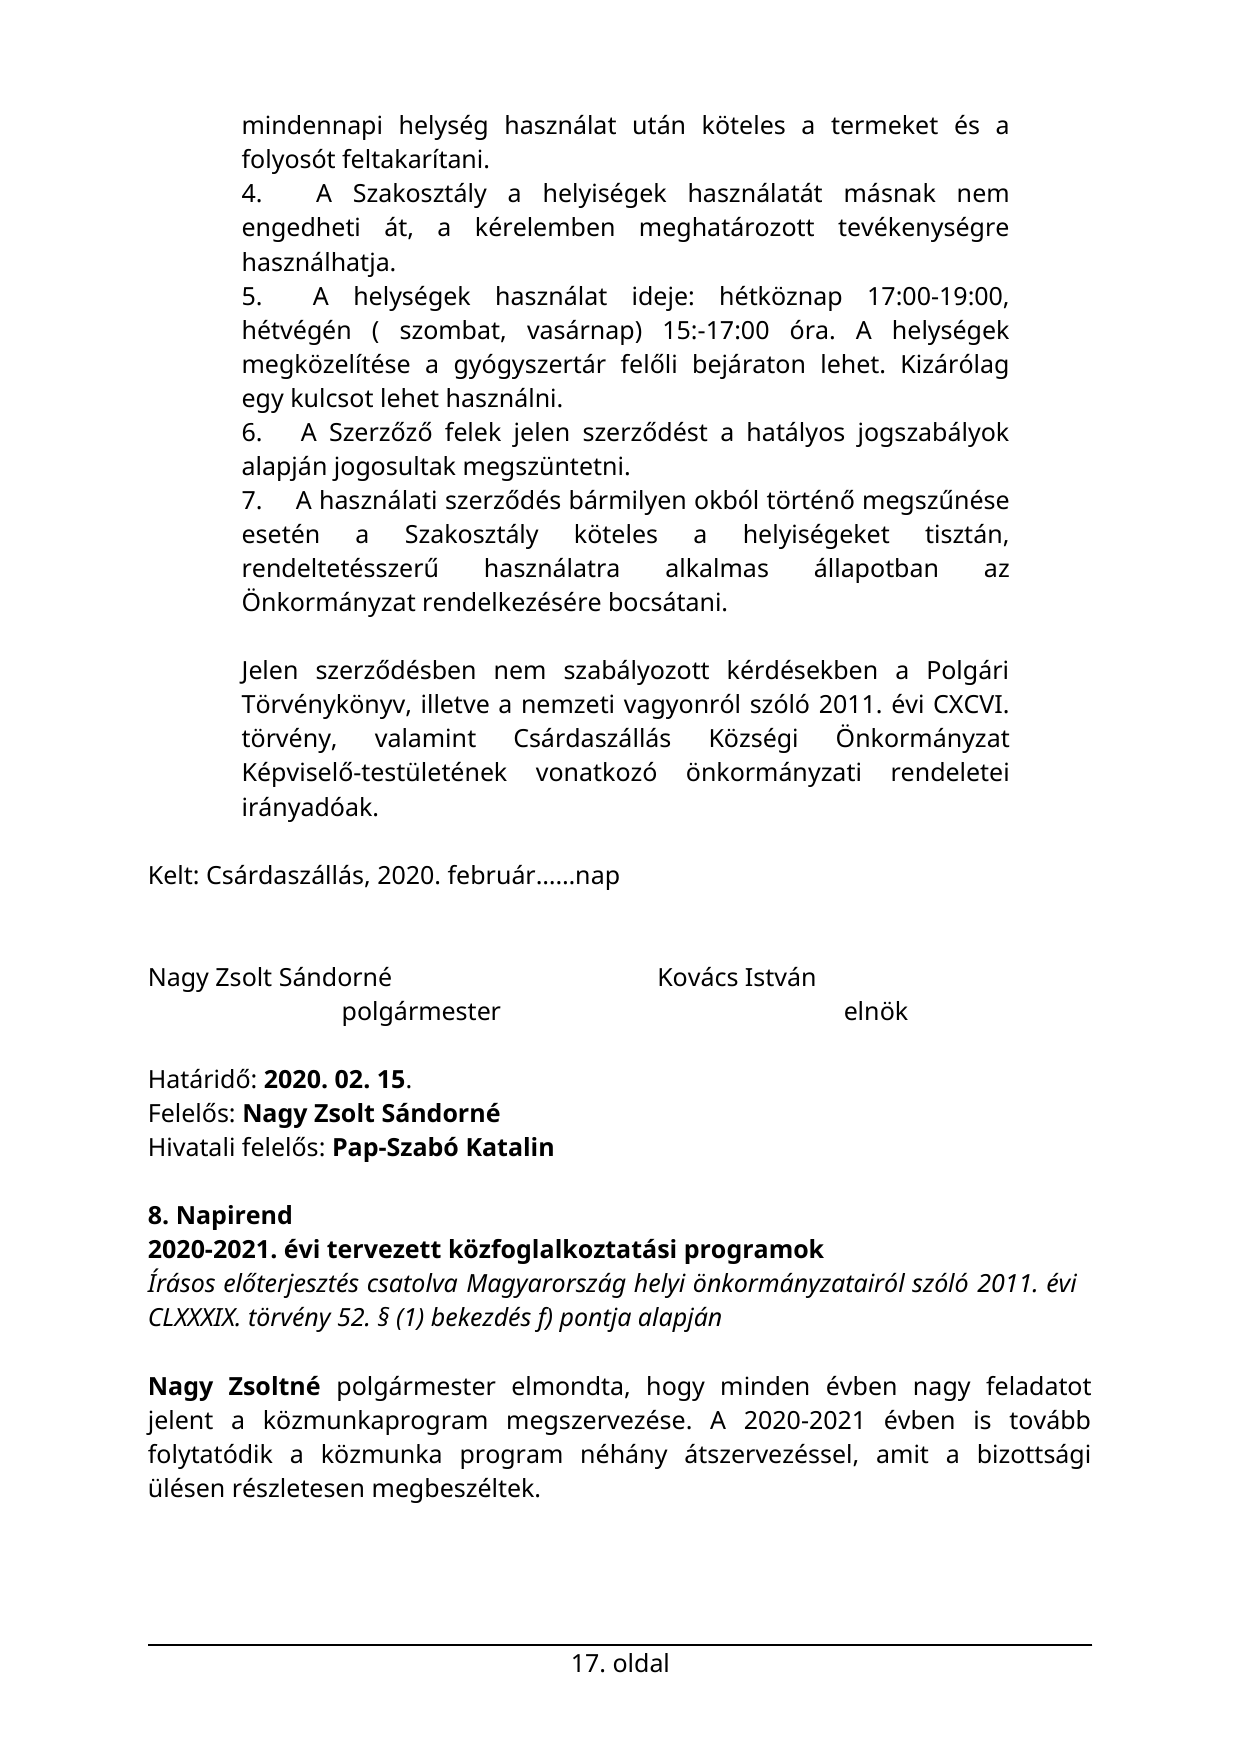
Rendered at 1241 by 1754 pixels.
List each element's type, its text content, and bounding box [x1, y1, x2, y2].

text 7. A használati szerződés bármilyen okból történő megszűnése esetén a Szakosztály köteles a helyiségeket tisztán, rendeltetésszerű használatra alkalmas állapotban az Önkormányzat rendelkezésére bocsátani. [241, 483, 1010, 619]
text polgármester elnök Határidő: 2020. 02. 15. Felelős: Nagy Zsolt Sándorné Hivatali felelős: Pap-Szabó Katalin [148, 993, 1092, 1198]
text Nagy Zsoltné polgármester elmondta, hogy minden évben nagy feladatot jelent a közmunkaprogram megszervezése. A 2020-2021 évben is tovább folytatódik a közmunka program néhány átszervezéssel, amit a bizottsági ülésen részletesen megbeszéltek. [148, 1368, 1092, 1504]
text Írásos előterjesztés csatolva Magyarország helyi önkormányzatairól szóló 2011. évi CLXXXIX. törvény 52. § (1) bekezdés f) pontja alapján [148, 1266, 1077, 1334]
text Kelt: Csárdaszállás, 2020. február……nap [148, 857, 1092, 891]
text 6. A Szerzőző felek jelen szerződést a hatályos jogszabályok alapján jogosultak megszüntetni. [241, 414, 1010, 483]
text Nagy Zsolt Sándorné Kovács István [148, 925, 1092, 993]
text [241, 108, 1010, 176]
text 4. A Szakosztály a helyiségek használatát másnak nem engedheti át, a kérelemben meghatározott tevékenységre használhatja. [241, 176, 1010, 278]
text 8. Napirend [148, 1198, 1092, 1232]
text 5. A helységek használat ideje: hétköznap 17:00-19:00, hétvégén ( szombat, vasárnap) 15:-17:00 óra. A helységek megközelítése a gyógyszertár felőli bejáraton lehet. Kizárólag egy kulcsot lehet használni. [241, 278, 1010, 414]
text Jelen szerződésben nem szabályozott kérdésekben a Polgári Törvénykönyv, illetve a nemzeti vagyonról szóló 2011. évi CXCVI. törvény, valamint Csárdaszállás Községi Önkormányzat Képviselő-testületének vonatkozó önkormányzati rendeletei irányadóak. [241, 653, 1010, 823]
text 2020-2021. évi tervezett közfoglalkoztatási programok [148, 1232, 1077, 1266]
